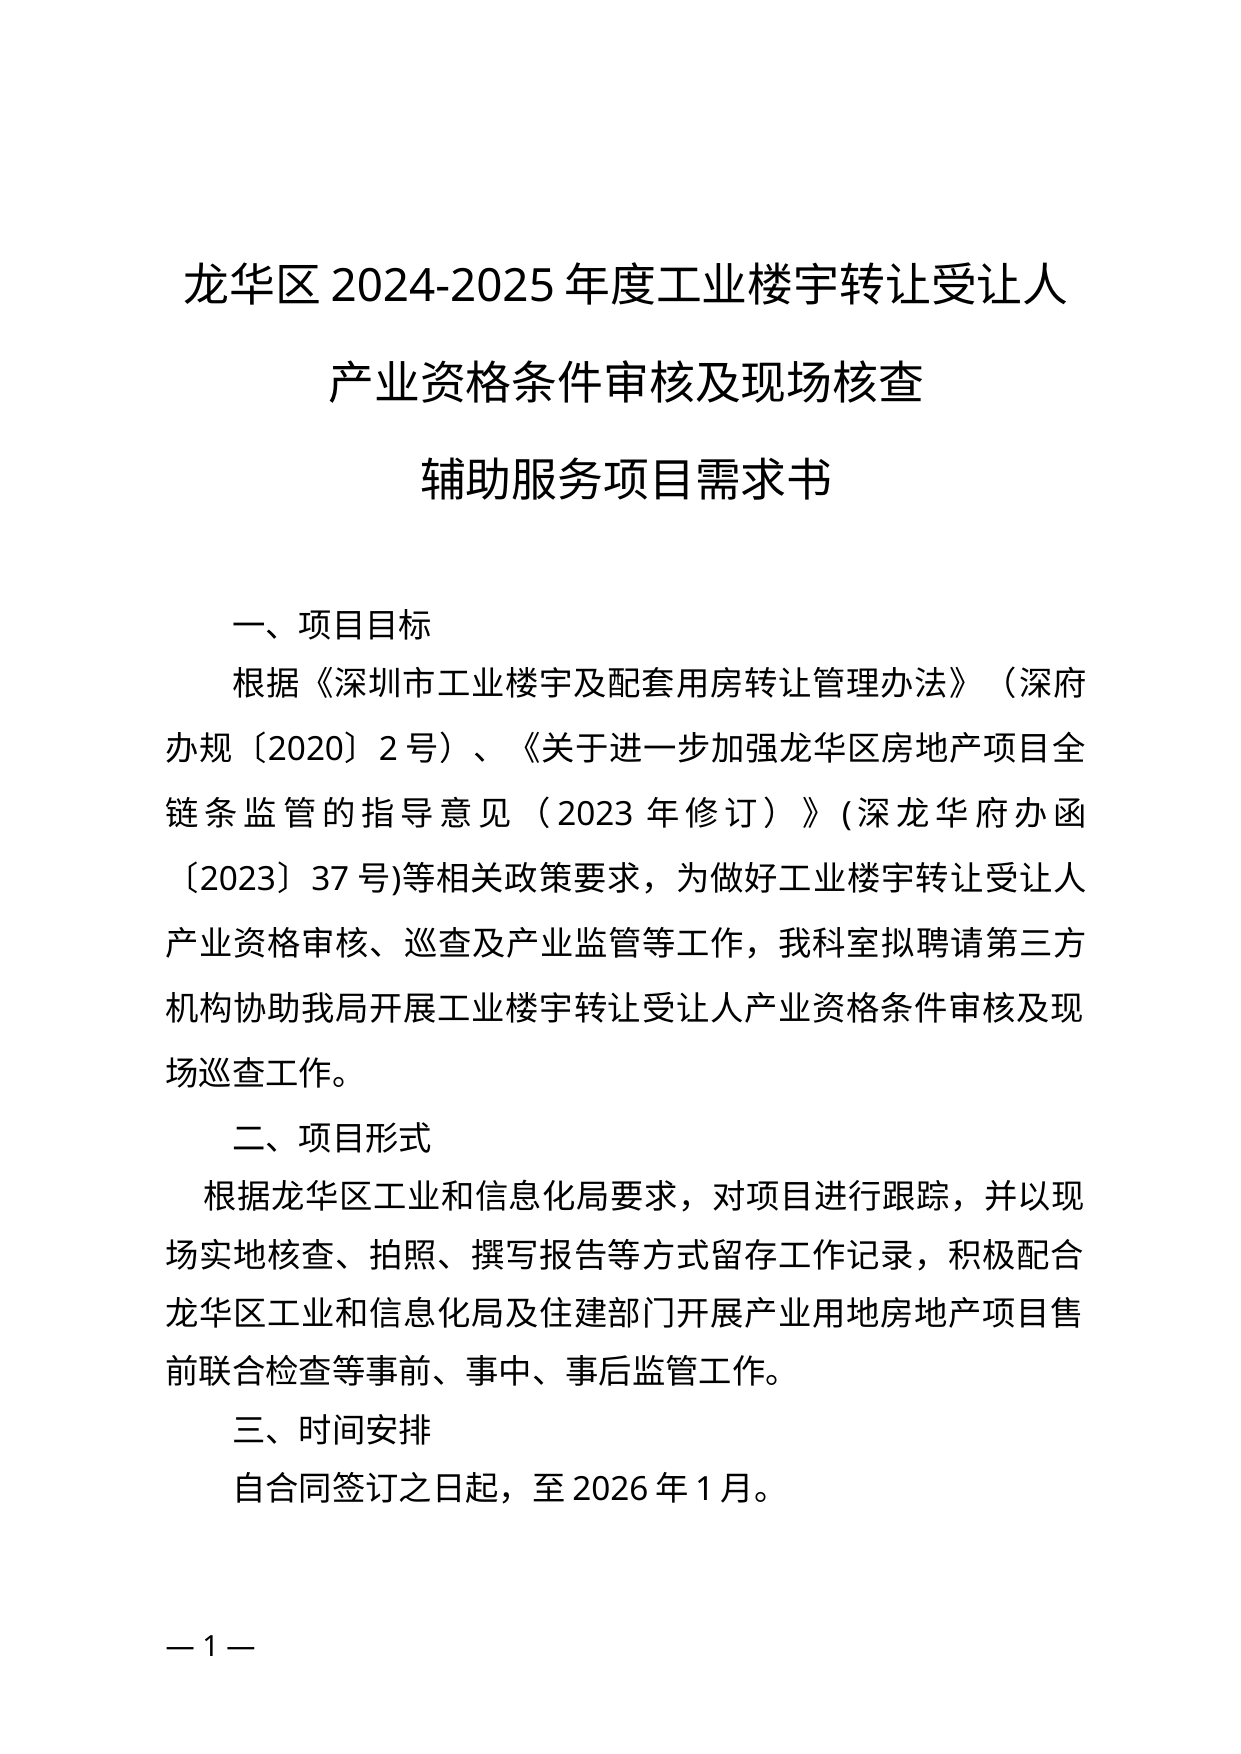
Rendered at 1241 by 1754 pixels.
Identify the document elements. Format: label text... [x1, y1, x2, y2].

title 龙华区2024-2025年度工业楼宇转让受让人 [165, 233, 1087, 330]
text 二、项目形式 [165, 1104, 1087, 1162]
text 自合同签订之日起，至2026年1月。 [165, 1454, 1087, 1512]
text 根据龙华区工业和信息化局要求，对项目进行跟踪，并以现场实地核查、拍照、撰写报告等方式留存工作记录，积极配合龙华区工业和信息化局及住建部门开展产业用地房地产项目售前联合检查等事前、事中、事后监管工作。 [165, 1162, 1087, 1395]
title 辅助服务项目需求书 [165, 428, 1087, 525]
title 产业资格条件审核及现场核查 [165, 330, 1087, 428]
text 三、时间安排 [165, 1395, 1087, 1454]
text 一、项目目标 [165, 590, 1087, 649]
text 根据《深圳市工业楼宇及配套用房转让管理办法》（深府办规〔2020〕2号）、《关于进一步加强龙华区房地产项目全链条监管的指导意见（2023年修订）》(深龙华府办函〔2023〕37号)等相关政策要求，为做好工业楼宇转让受让人产业资格审核、巡查及产业监管等工作，我科室拟聘请第三方机构协助我局开展工业楼宇转让受让人产业资格条件审核及现场巡查工作。 [165, 649, 1087, 1104]
